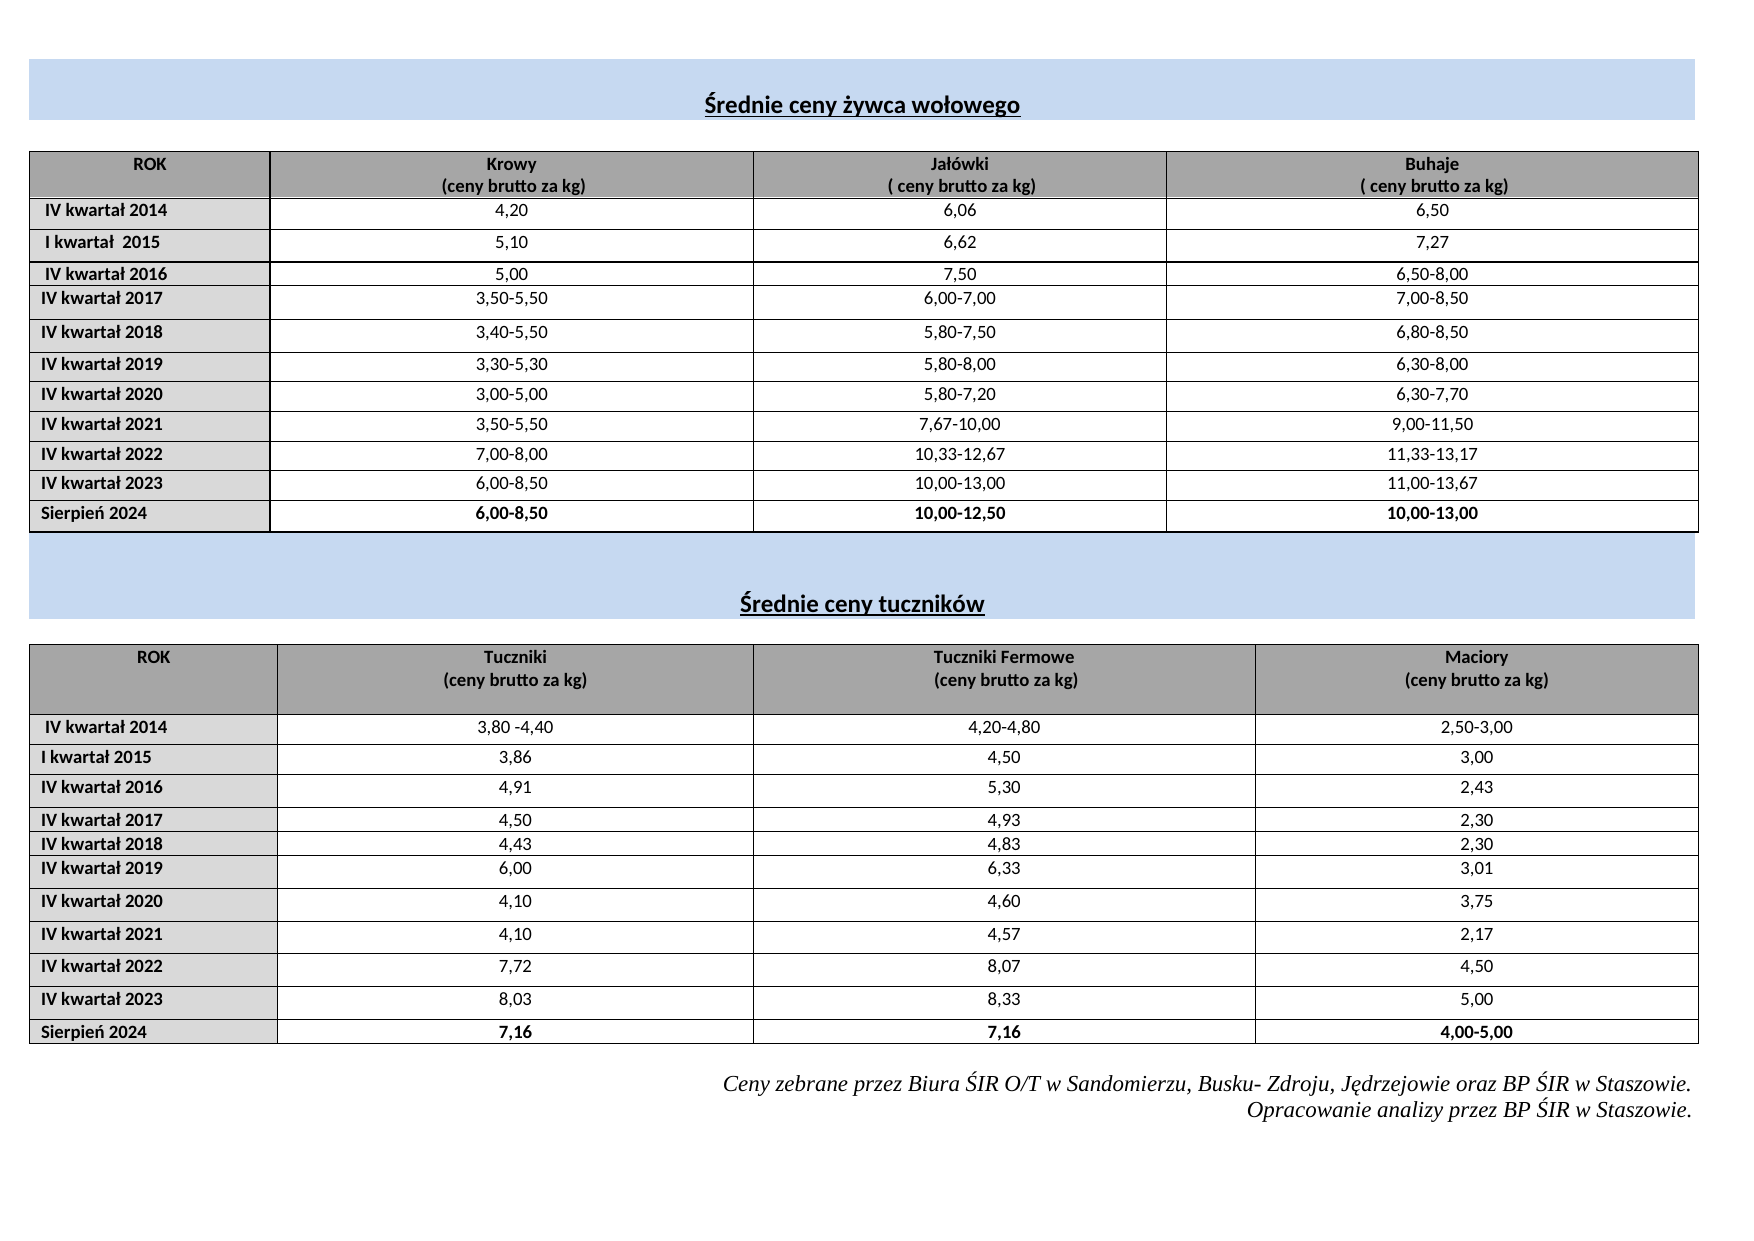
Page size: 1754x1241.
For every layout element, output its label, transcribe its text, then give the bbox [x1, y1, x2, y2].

table_cell 11,00-13,67 [1167, 471, 1698, 500]
table_cell IV kwartał 2019 [30, 353, 269, 381]
table_cell I kwartał 2015 [30, 745, 277, 774]
table_cell 4,57 [754, 922, 1255, 953]
table_cell 2,17 [1256, 922, 1698, 953]
table_cell 7,72 [278, 954, 753, 986]
table_cell IV kwartał 2017 [30, 808, 277, 831]
table_cell 2,50-3,00 [1256, 715, 1698, 744]
table_cell 4,60 [754, 889, 1255, 921]
table_cell 3,00-5,00 [271, 382, 753, 411]
table_cell 3,50-5,50 [271, 412, 753, 441]
table_header Maciory (ceny brutto za kg) [1256, 645, 1698, 714]
table_cell 2,43 [1256, 775, 1698, 807]
table_cell IV kwartał 2017 [30, 286, 269, 319]
table_cell 6,30-7,70 [1167, 382, 1698, 411]
table_cell IV kwartał 2014 [30, 715, 277, 744]
table_cell 6,00 [278, 856, 753, 888]
table_cell 7,00-8,50 [1167, 286, 1698, 319]
table_cell 6,00-8,50 [271, 471, 753, 500]
table_cell 5,00 [271, 263, 753, 285]
table_cell 2,30 [1256, 832, 1698, 855]
table_cell 4,43 [278, 832, 753, 855]
table_cell IV kwartał 2016 [30, 263, 269, 285]
table_cell 4,00-5,00 [1256, 1020, 1698, 1043]
table_cell 4,83 [754, 832, 1255, 855]
table_cell 8,03 [278, 987, 753, 1019]
table_cell 10,33-12,67 [754, 442, 1166, 470]
table_header ROK [30, 152, 269, 197]
table_cell 2,30 [1256, 808, 1698, 831]
table_cell IV kwartał 2022 [30, 954, 277, 986]
table_cell 3,00 [1256, 745, 1698, 774]
table_cell 5,80-7,50 [754, 320, 1166, 352]
text Opracowanie analizy przez BP ŚIR w Staszowie. [29, 1096, 1695, 1123]
table_cell 7,27 [1167, 230, 1698, 261]
table_cell 7,00-8,00 [271, 442, 753, 470]
table_cell 4,20 [271, 199, 753, 229]
table_cell 8,07 [754, 954, 1255, 986]
table_cell 7,16 [278, 1020, 753, 1043]
table_cell IV kwartał 2019 [30, 856, 277, 888]
table_cell 7,67-10,00 [754, 412, 1166, 441]
table_cell IV kwartał 2023 [30, 987, 277, 1019]
table_cell 6,30-8,00 [1167, 353, 1698, 381]
table_cell IV kwartał 2014 [30, 199, 269, 229]
table_cell IV kwartał 2021 [30, 412, 269, 441]
table_cell 6,80-8,50 [1167, 320, 1698, 352]
table_cell 4,10 [278, 922, 753, 953]
table_header Buhaje ( ceny brutto za kg) [1167, 152, 1698, 197]
table_cell 6,50-8,00 [1167, 263, 1698, 285]
table_cell 3,30-5,30 [271, 353, 753, 381]
table_cell Sierpień 2024 [30, 501, 269, 531]
table_cell 3,80 -4,40 [278, 715, 753, 744]
table_cell 10,00-12,50 [754, 501, 1166, 531]
table_cell 4,91 [278, 775, 753, 807]
table_cell 6,62 [754, 230, 1166, 261]
table_cell 4,50 [754, 745, 1255, 774]
table_cell 7,16 [754, 1020, 1255, 1043]
text Średnie ceny żywca wołowego [29, 89, 1695, 120]
table_cell 3,75 [1256, 889, 1698, 921]
text Średnie ceny tuczników [29, 588, 1695, 619]
table_cell 3,40-5,50 [271, 320, 753, 352]
table_cell IV kwartał 2016 [30, 775, 277, 807]
table_cell IV kwartał 2021 [30, 922, 277, 953]
table_cell 5,80-7,20 [754, 382, 1166, 411]
table_cell 5,10 [271, 230, 753, 261]
table_cell 4,93 [754, 808, 1255, 831]
table_cell 4,20-4,80 [754, 715, 1255, 744]
table_header Jałówki ( ceny brutto za kg) [754, 152, 1166, 197]
table_cell 6,33 [754, 856, 1255, 888]
table_cell 7,50 [754, 263, 1166, 285]
table_cell 4,50 [278, 808, 753, 831]
table_cell Sierpień 2024 [30, 1020, 277, 1043]
table_cell IV kwartał 2018 [30, 832, 277, 855]
table_cell IV kwartał 2018 [30, 320, 269, 352]
table_header Tuczniki (ceny brutto za kg) [278, 645, 753, 714]
table_cell 6,50 [1167, 199, 1698, 229]
table_cell 4,50 [1256, 954, 1698, 986]
table_cell 5,00 [1256, 987, 1698, 1019]
table_cell 6,00-8,50 [271, 501, 753, 531]
table_cell 10,00-13,00 [1167, 501, 1698, 531]
table_header Tuczniki Fermowe (ceny brutto za kg) [754, 645, 1255, 714]
table_cell IV kwartał 2020 [30, 382, 269, 411]
table_header Krowy (ceny brutto za kg) [271, 152, 753, 197]
table_cell 3,86 [278, 745, 753, 774]
text Ceny zebrane przez Biura ŚIR O/T w Sandomierzu, Busku- Zdroju, Jędrzejowie oraz BP ŚIR w Staszowie. [29, 1070, 1695, 1096]
table_cell IV kwartał 2023 [30, 471, 269, 500]
table_cell 6,00-7,00 [754, 286, 1166, 319]
table_header ROK [30, 645, 277, 714]
table_cell 6,06 [754, 199, 1166, 229]
table_cell 10,00-13,00 [754, 471, 1166, 500]
table_cell IV kwartał 2022 [30, 442, 269, 470]
table_cell 3,50-5,50 [271, 286, 753, 319]
table_cell I kwartał 2015 [30, 230, 269, 261]
table_cell IV kwartał 2020 [30, 889, 277, 921]
table_cell 11,33-13,17 [1167, 442, 1698, 470]
table_cell 9,00-11,50 [1167, 412, 1698, 441]
table_cell 8,33 [754, 987, 1255, 1019]
table_cell 3,01 [1256, 856, 1698, 888]
table_cell 5,30 [754, 775, 1255, 807]
table_cell 4,10 [278, 889, 753, 921]
table_cell 5,80-8,00 [754, 353, 1166, 381]
